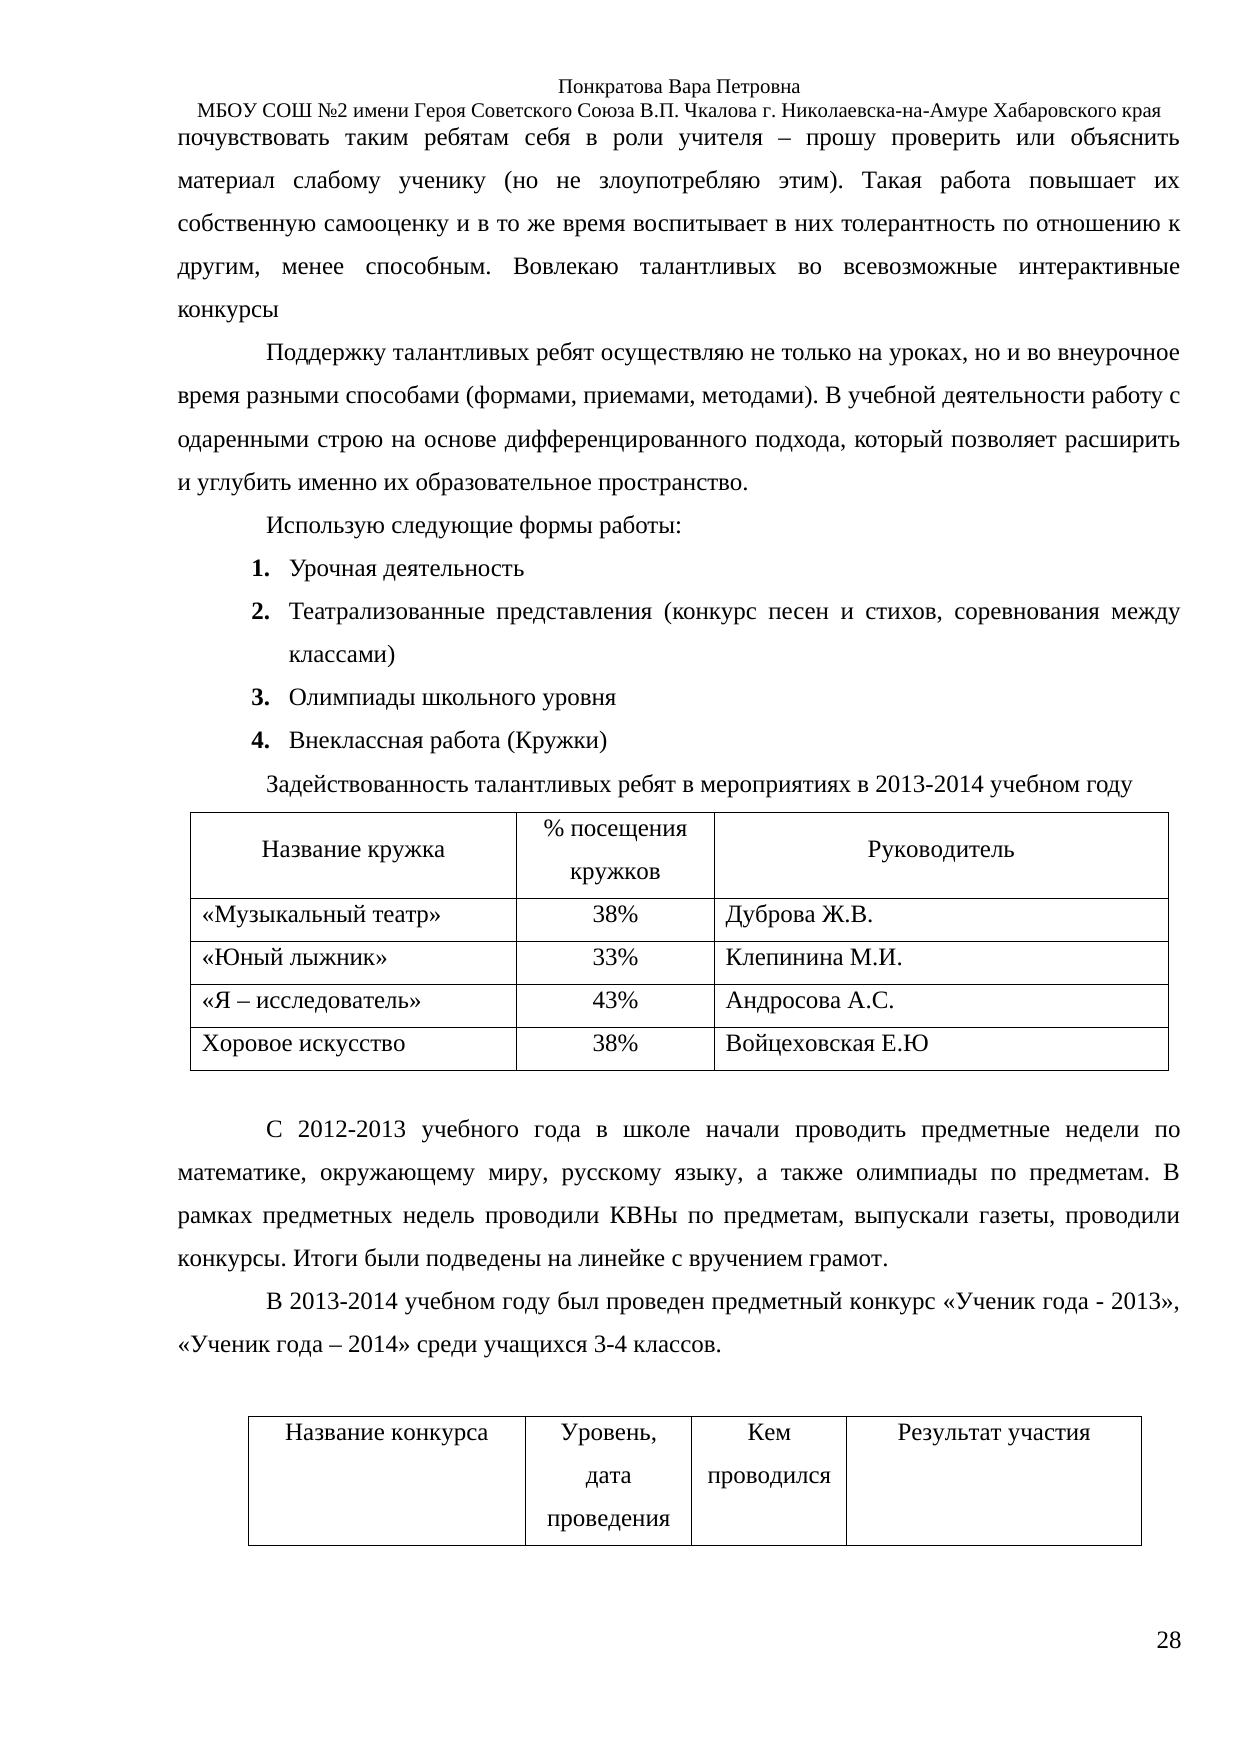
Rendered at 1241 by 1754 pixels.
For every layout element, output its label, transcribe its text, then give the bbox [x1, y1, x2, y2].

text Использую следующие формы работы: [177, 510, 1181, 539]
table_header Уровень, дата проведения [526, 1417, 691, 1545]
list Урочная деятельность [251, 553, 1181, 582]
table_cell Войцеховская Е.Ю [715, 1028, 1168, 1069]
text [177, 122, 1181, 323]
table_cell «Музыкальный театр» [191, 899, 516, 941]
table_cell «Я – исследователь» [191, 985, 516, 1027]
table_header Результат участия [847, 1417, 1141, 1545]
table_header Название кружка [191, 813, 516, 898]
table_header Название конкурса [249, 1417, 525, 1545]
text С 2012-2013 учебного года в школе начали проводить предметные недели по математике, окружающему миру, русскому языку, а также олимпиады по предметам. В рамках предметных недель проводили КВНы по предметам, выпускали газеты, проводили конкурсы. Итоги были подведены на линейке с вручением грамот. [177, 1114, 1181, 1272]
table_header Кем проводился [692, 1417, 846, 1545]
table_cell 43% [517, 985, 714, 1027]
list Олимпиады школьного уровня [251, 682, 1181, 711]
table_cell 38% [517, 899, 714, 941]
table_cell Андросова А.С. [715, 985, 1168, 1027]
table_header % посещения кружков [517, 813, 714, 898]
table_header Руководитель [715, 813, 1168, 898]
text В 2013-2014 учебном году был проведен предметный конкурс «Ученик года - 2013», «Ученик года – 2014» среди учащихся 3-4 классов. [177, 1286, 1181, 1358]
table_cell Клепинина М.И. [715, 942, 1168, 984]
list Внеклассная работа (Кружки) [251, 726, 1181, 754]
list Театрализованные представления (конкурс песен и стихов, соревнования между классами) [251, 596, 1181, 668]
text Задействованность талантливых ребят в мероприятиях в 2013-2014 учебном году [177, 769, 1181, 797]
text Поддержку талантливых ребят осуществляю не только на уроках, но и во внеурочное время разными способами (формами, приемами, методами). В учебной деятельности работу с одаренными строю на основе дифференцированного подхода, который позволяет расширить и углубить именно их образовательное пространство. [177, 337, 1181, 496]
table_cell Дуброва Ж.В. [715, 899, 1168, 941]
table_cell «Юный лыжник» [191, 942, 516, 984]
table_cell Хоровое искусство [191, 1028, 516, 1069]
table_cell 33% [517, 942, 714, 984]
table_cell 38% [517, 1028, 714, 1069]
